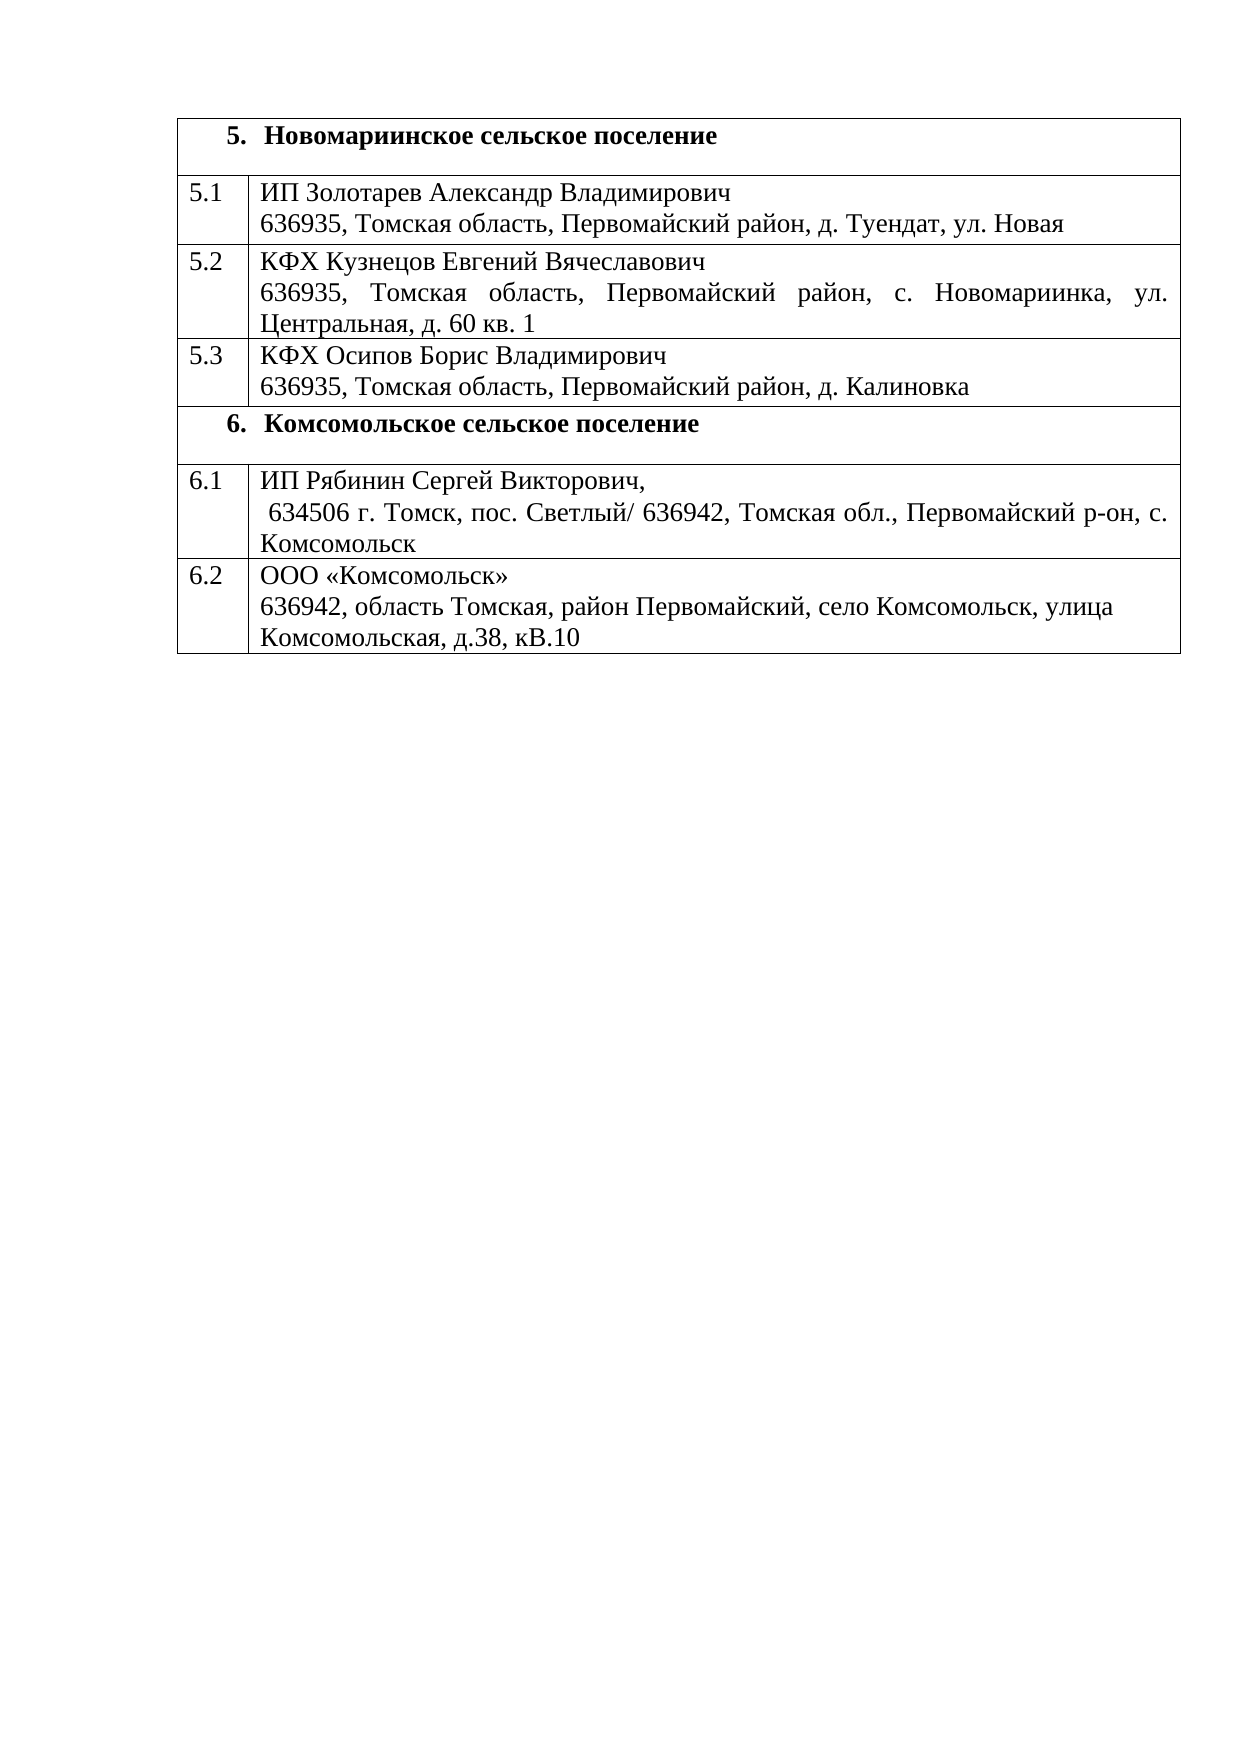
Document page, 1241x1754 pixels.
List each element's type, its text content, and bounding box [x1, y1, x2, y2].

table_cell 5.1 [178, 176, 248, 243]
table_cell 6.1 [178, 465, 248, 558]
table_cell Новомариинское сельское поселение [178, 119, 1180, 175]
table_cell КФХ Осипов Борис Владимирович 636935, Томская область, Первомайский район, д. Калиновка [249, 339, 1180, 406]
table_cell КФХ Кузнецов Евгений Вячеславович 636935, Томская область, Первомайский район, с. Новомариинка, ул. Центральная, д. 60 кв. 1 [249, 245, 1180, 338]
table_cell 6.2 [178, 559, 248, 652]
table_cell 5.2 [178, 245, 248, 338]
table_cell ИП Рябинин Сергей Викторович, 634506 г. Томск, пос. Светлый/ 636942, Томская обл., Первомайский р-он, с. Комсомольск [249, 465, 1180, 558]
table_cell ООО «Комсомольск» 636942, область Томская, район Первомайский, село Комсомольск, улица Комсомольская, д.38, кВ.10 [580, 559, 1180, 652]
table_cell ИП Золотарев Александр Владимирович 636935, Томская область, Первомайский район, д. Туендат, ул. Новая [249, 176, 1180, 243]
table_cell 5.3 [178, 339, 248, 406]
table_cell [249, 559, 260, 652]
table_cell Комсомольское сельское поселение [178, 407, 1180, 463]
